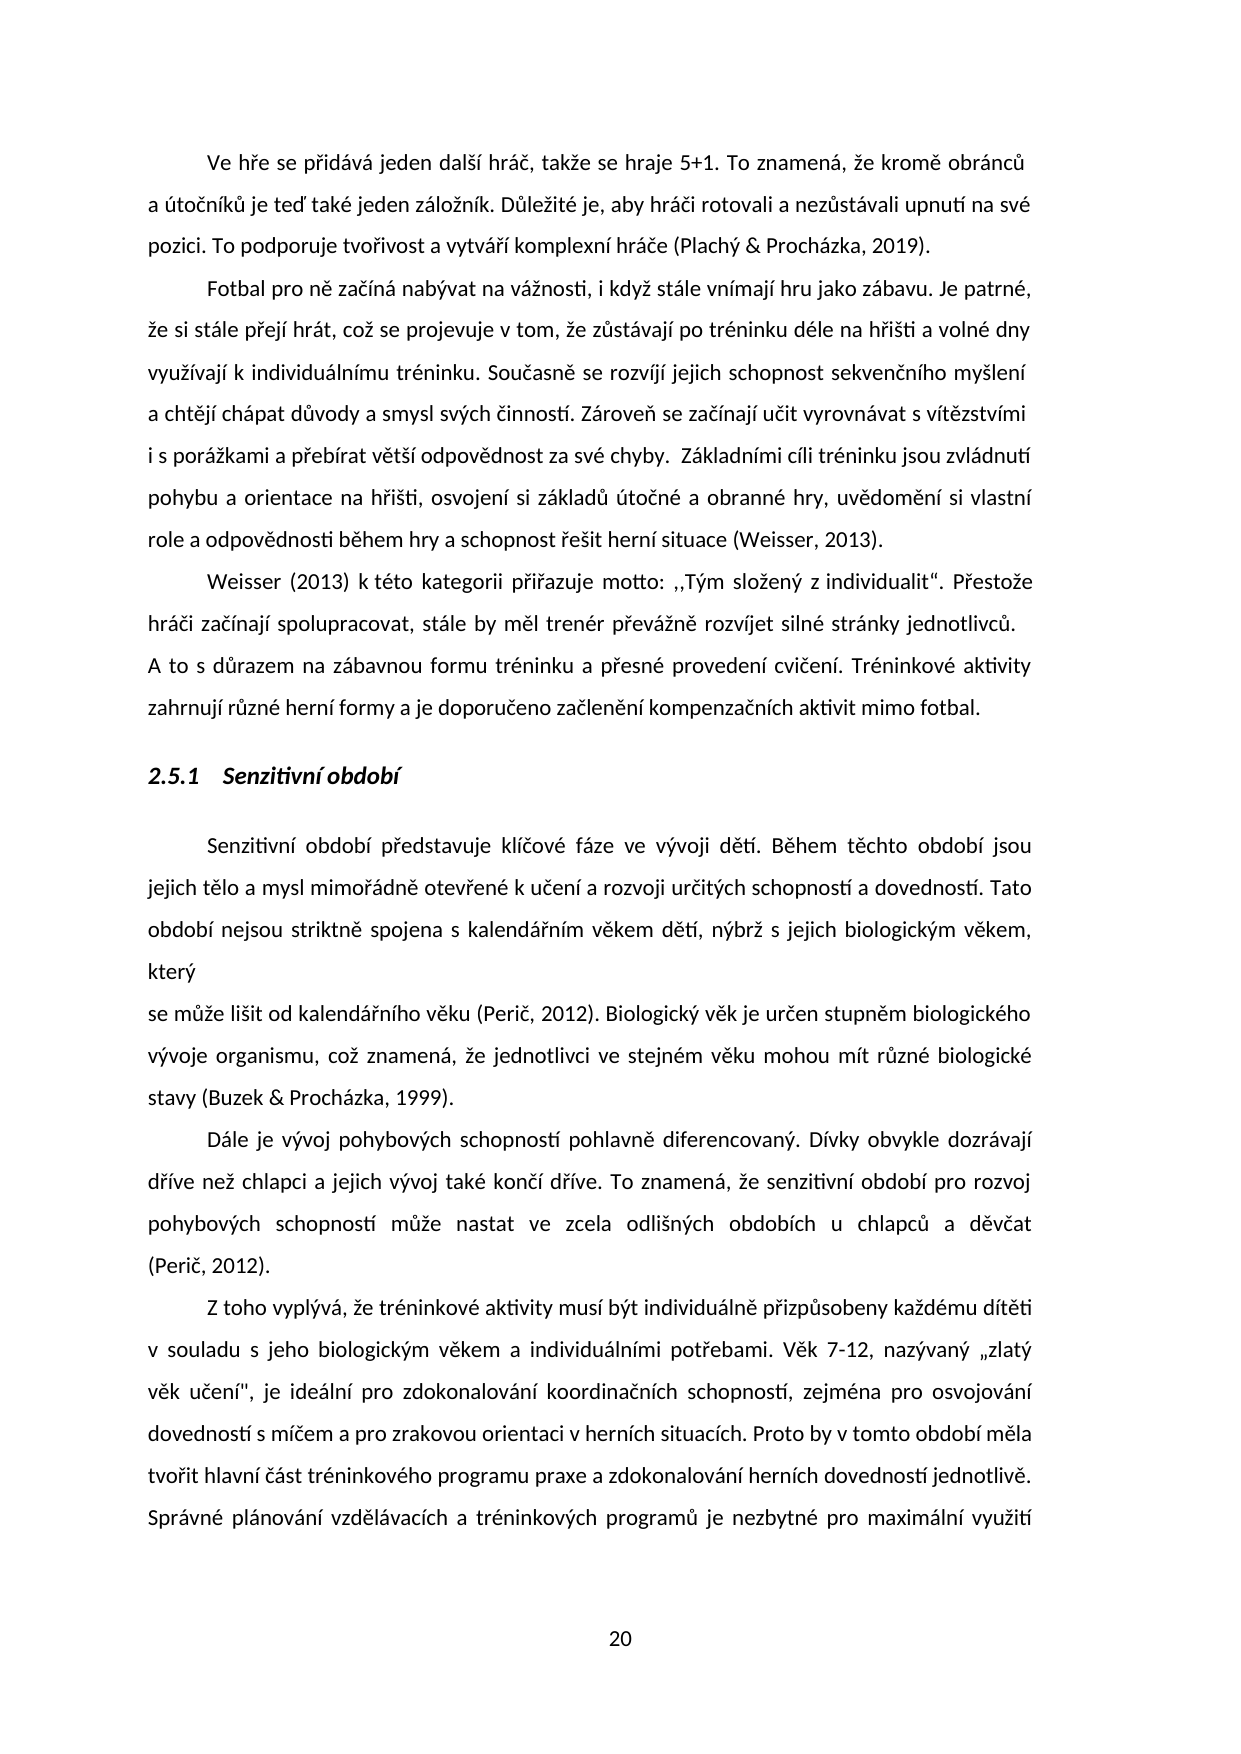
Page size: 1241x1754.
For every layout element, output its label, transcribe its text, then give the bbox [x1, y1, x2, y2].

text Weisser (2013) k této kategorii přiřazuje motto: ,,Tým složený z individualit“. Přestože hráči začínají spolupracovat, stále by měl trenér převážně rozvíjet silné stránky jednotlivců. A to s důrazem na zábavnou formu tréninku a přesné provedení cvičení. Tréninkové aktivity zahrnují různé herní formy a je doporučeno začlenění kompenzačních aktivit mimo fotbal. [148, 567, 1033, 721]
text Fotbal pro ně začíná nabývat na vážnosti, i když stále vnímají hru jako zábavu. Je patrné, že si stále přejí hrát, což se projevuje v tom, že zůstávají po tréninku déle na hřišti a volné dny využívají k individuálnímu tréninku. Současně se rozvíjí jejich schopnost sekvenčního myšlení a chtějí chápat důvody a smysl svých činností. Zároveň se začínají učit vyrovnávat s vítězstvími i s porážkami a přebírat větší odpovědnost za své chyby. Základními cíli tréninku jsou zvládnutí pohybu a orientace na hřišti, osvojení si základů útočné a obranné hry, uvědomění si vlastní role a odpovědnosti během hry a schopnost řešit herní situace (Weisser, 2013). [148, 274, 1033, 553]
text Ve hře se přidává jeden další hráč, takže se hraje 5+1. To znamená, že kromě obránců a útočníků je teď také jeden záložník. Důležité je, aby hráči rotovali a nezůstávali upnutí na své pozici. To podporuje tvořivost a vytváří komplexní hráče (Plachý & Procházka, 2019). [148, 148, 1033, 260]
text Senzitivní období představuje klíčové fáze ve vývoji dětí. Během těchto období jsou jejich tělo a mysl mimořádně otevřené k učení a rozvoji určitých schopností a dovedností. Tato období nejsou striktně spojena s kalendářním věkem dětí, nýbrž s jejich biologickým věkem, který se může lišit od kalendářního věku (Perič, 2012). Biologický věk je určen stupněm biologického vývoje organismu, což znamená, že jednotlivci ve stejném věku mohou mít různé biologické stavy (Buzek & Procházka, 1999). [148, 831, 1033, 1111]
subtitle Senzitivní období [148, 760, 1033, 791]
text Dále je vývoj pohybových schopností pohlavně diferencovaný. Dívky obvykle dozrávají dříve než chlapci a jejich vývoj také končí dříve. To znamená, že senzitivní období pro rozvoj pohybových schopností může nastat ve zcela odlišných obdobích u chlapců a děvčat (Perič, 2012). [148, 1125, 1033, 1279]
